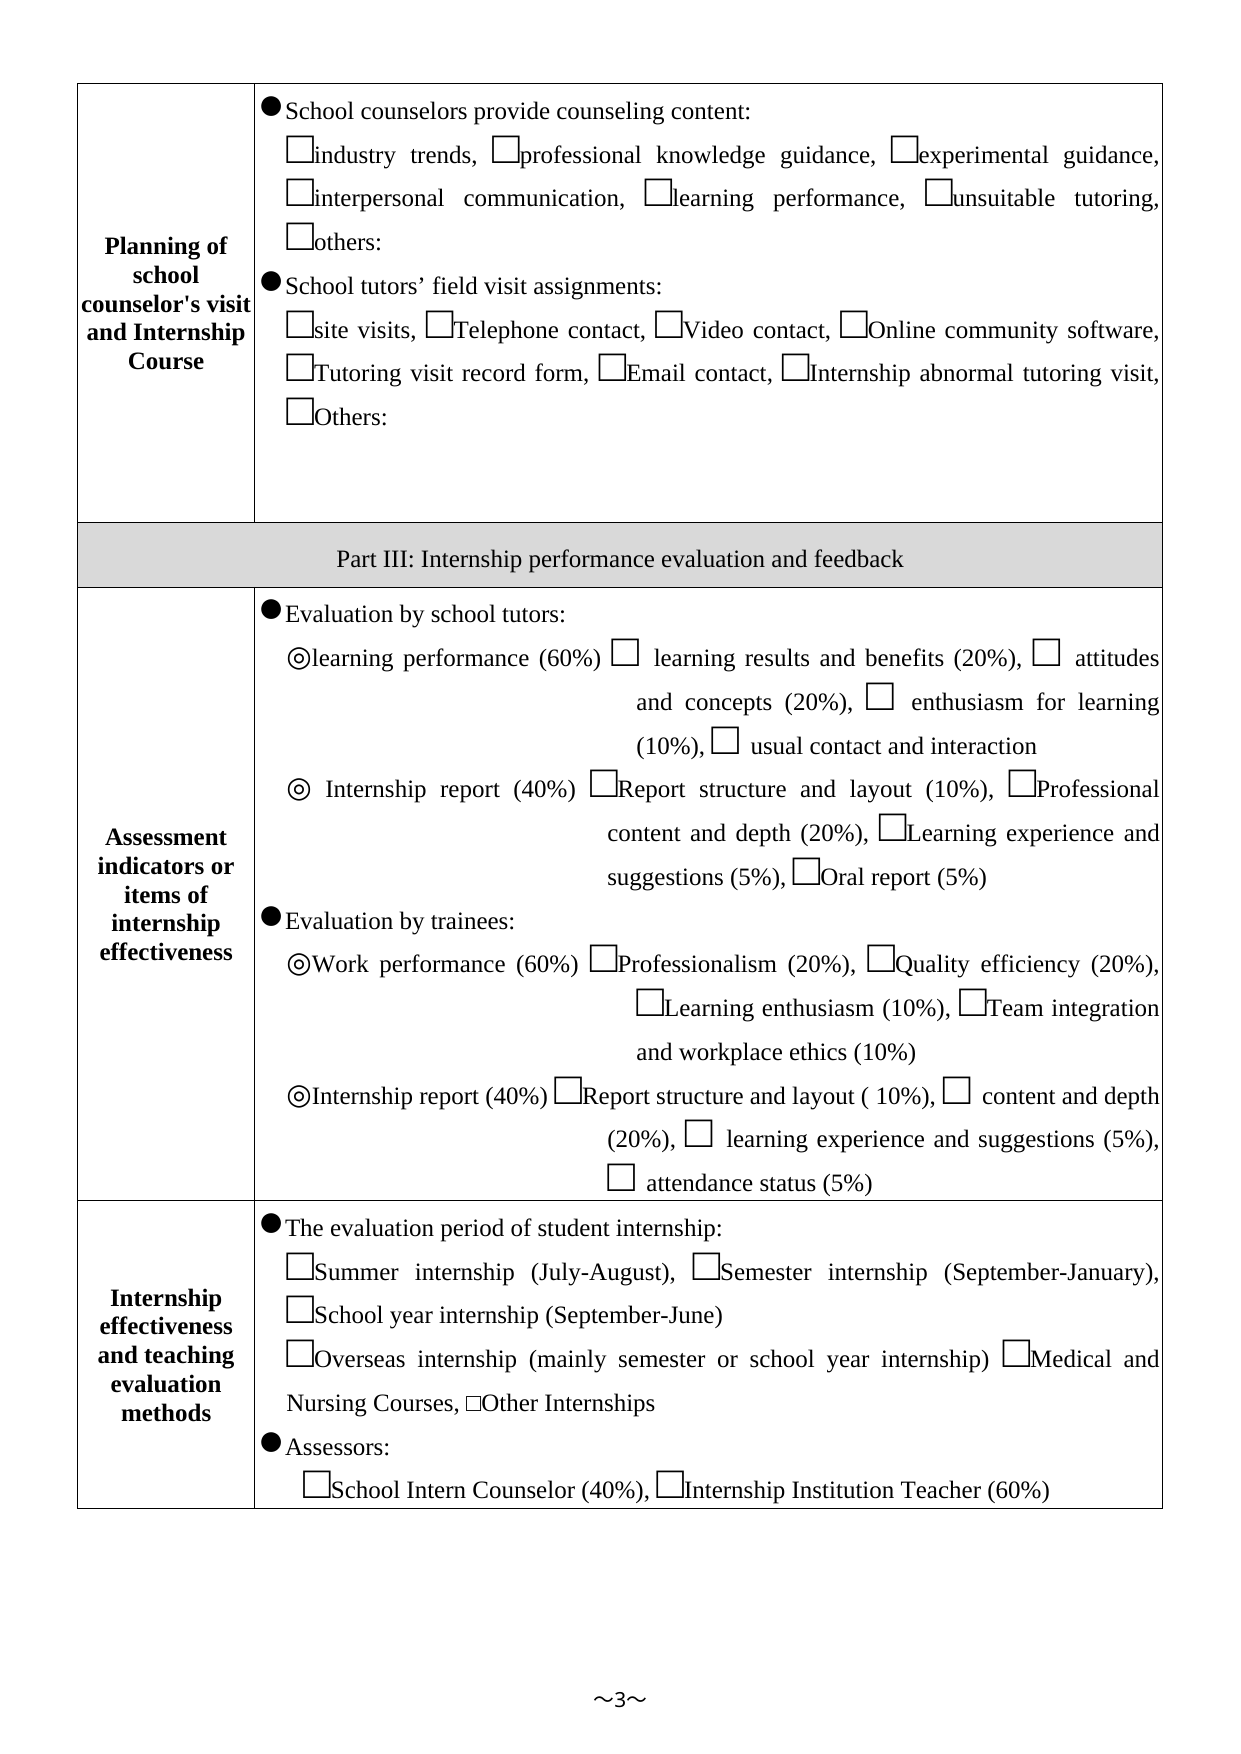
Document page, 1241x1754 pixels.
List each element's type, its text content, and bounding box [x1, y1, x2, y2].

table_cell Planning of school counselor's visit and Internship Course [78, 84, 254, 522]
table_cell ●School counselors provide counseling content: □industry trends, □professional knowledge guidance, □experimental guidance, □interpersonal communication, □learning performance, □unsuitable tutoring, □others: ●School tutors’ field visit assignments: □site visits, □Telephone contact, □Video contact, □Online community software, □Tutoring visit record form, □Email contact, □Internship abnormal tutoring visit, □Others: [255, 84, 1162, 522]
table_cell ●The evaluation period of student internship: □Summer internship (July-August), □Semester internship (September-January), □School year internship (September-June) □Overseas internship (mainly semester or school year internship) □Medical and Nursing Courses, □Other Internships ●Assessors: □School Intern Counselor (40%), □Internship Institution Teacher (60%) [255, 1201, 1162, 1508]
table_cell Internship effectiveness and teaching evaluation methods [78, 1201, 254, 1508]
table_cell Part III: Internship performance evaluation and feedback [78, 523, 1162, 587]
table_cell Assessment indicators or items of internship effectiveness [78, 588, 254, 1200]
table_cell ●Evaluation by school tutors: ◎learning performance (60%) □ learning results and benefits (20%), □ attitudes and concepts (20%), □ enthusiasm for learning (10%), □ usual contact and interaction ◎ Internship report (40%) □Report structure and layout (10%), □Professional content and depth (20%), □Learning experience and suggestions (5%), □Oral report (5%) ●Evaluation by trainees: ◎Work performance (60%) □Professionalism (20%), □Quality efficiency (20%), □Learning enthusiasm (10%), □Team integration and workplace ethics (10%) ◎Internship report (40%) □Report structure and layout ( 10%), □ content and depth (20%), □ learning experience and suggestions (5%), □ attendance status (5%) [255, 588, 1162, 1200]
